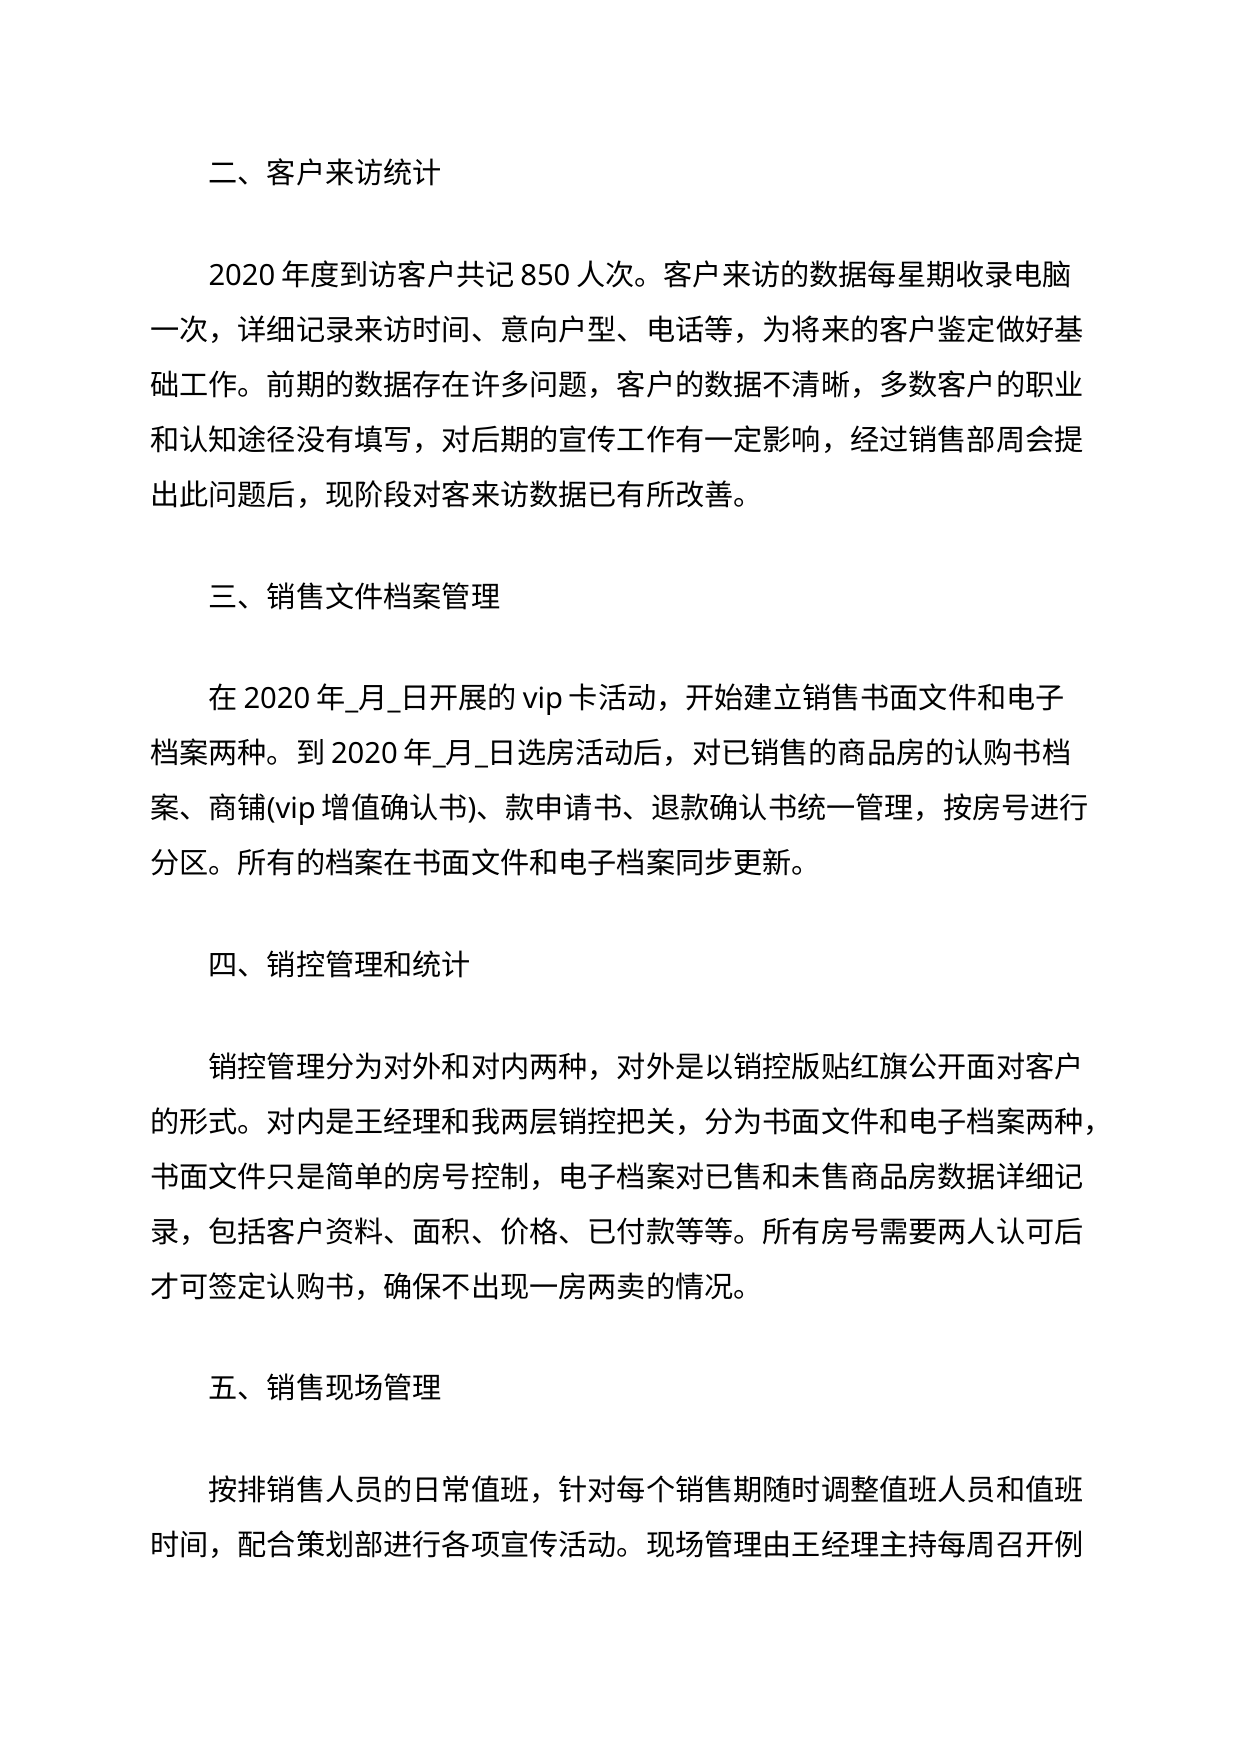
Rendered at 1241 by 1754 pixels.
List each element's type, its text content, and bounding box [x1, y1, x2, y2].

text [150, 1467, 1090, 1564]
text 四、销控管理和统计 [150, 942, 1090, 984]
text 五、销售现场管理 [150, 1365, 1090, 1407]
text 2020年度到访客户共记850人次。客户来访的数据每星期收录电脑一次，详细记录来访时间、意向户型、电话等，为将来的客户鉴定做好基础工作。前期的数据存在许多问题，客户的数据不清晰，多数客户的职业和认知途径没有填写，对后期的宣传工作有一定影响，经过销售部周会提出此问题后，现阶段对客来访数据已有所改善。 [150, 252, 1090, 514]
text 销控管理分为对外和对内两种，对外是以销控版贴红旗公开面对客户的形式。对内是王经理和我两层销控把关，分为书面文件和电子档案两种，书面文件只是简单的房号控制，电子档案对已售和未售商品房数据详细记录，包括客户资料、面积、价格、已付款等等。所有房号需要两人认可后才可签定认购书，确保不出现一房两卖的情况。 [150, 1043, 1090, 1305]
text 在2020年_月_日开展的vip卡活动，开始建立销售书面文件和电子档案两种。到2020年_月_日选房活动后，对已销售的商品房的认购书档案、商铺(vip增值确认书)、款申请书、退款确认书统一管理，按房号进行分区。所有的档案在书面文件和电子档案同步更新。 [150, 675, 1090, 882]
text 三、销售文件档案管理 [150, 573, 1090, 616]
text 二、客户来访统计 [150, 150, 1090, 192]
